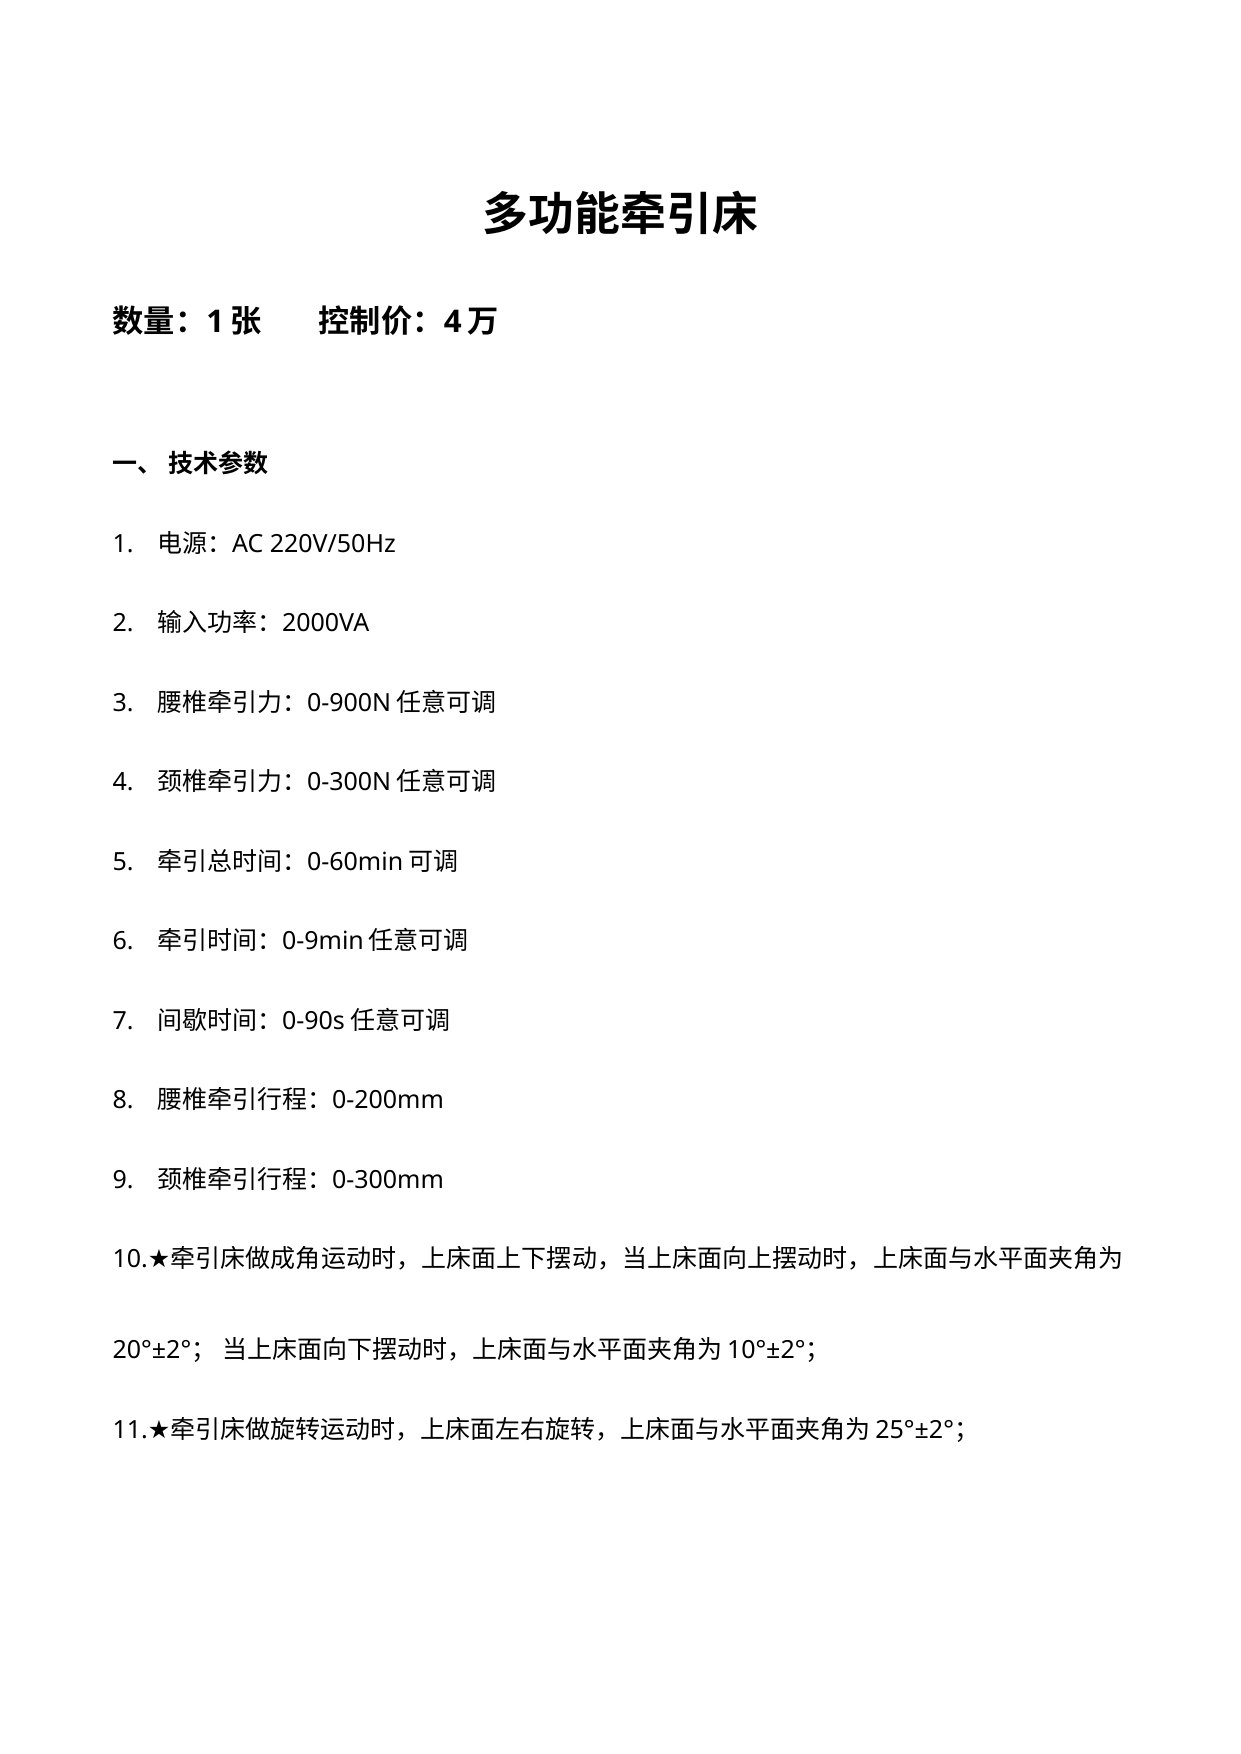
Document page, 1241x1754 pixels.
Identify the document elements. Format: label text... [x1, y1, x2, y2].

text 数量：1张 控制价：4万 [112, 286, 1128, 351]
text 11.★牵引床做旋转运动时，上床面左右旋转，上床面与水平面夹角为25°±2°； [112, 1395, 1128, 1460]
text 多功能牵引床 [112, 162, 1128, 259]
text 一、 技术参数 [112, 429, 1128, 494]
list 牵引总时间：0-60min可调 [112, 827, 1128, 892]
list 腰椎牵引力：0-900N任意可调 [112, 668, 1128, 733]
list 电源：AC 220V/50Hz [112, 509, 1128, 574]
list 输入功率：2000VA [112, 588, 1128, 653]
list 颈椎牵引力：0-300N任意可调 [112, 747, 1128, 812]
list 颈椎牵引行程：0-300mm [112, 1145, 1128, 1210]
list 间歇时间：0-90s任意可调 [112, 986, 1128, 1051]
list 腰椎牵引行程：0-200mm [112, 1065, 1128, 1130]
list 牵引时间：0-9min任意可调 [112, 906, 1128, 971]
text 10.★牵引床做成角运动时，上床面上下摆动，当上床面向上摆动时，上床面与水平面夹角为20°±2°； 当上床面向下摆动时，上床面与水平面夹角为10°±2°； [112, 1224, 1128, 1380]
